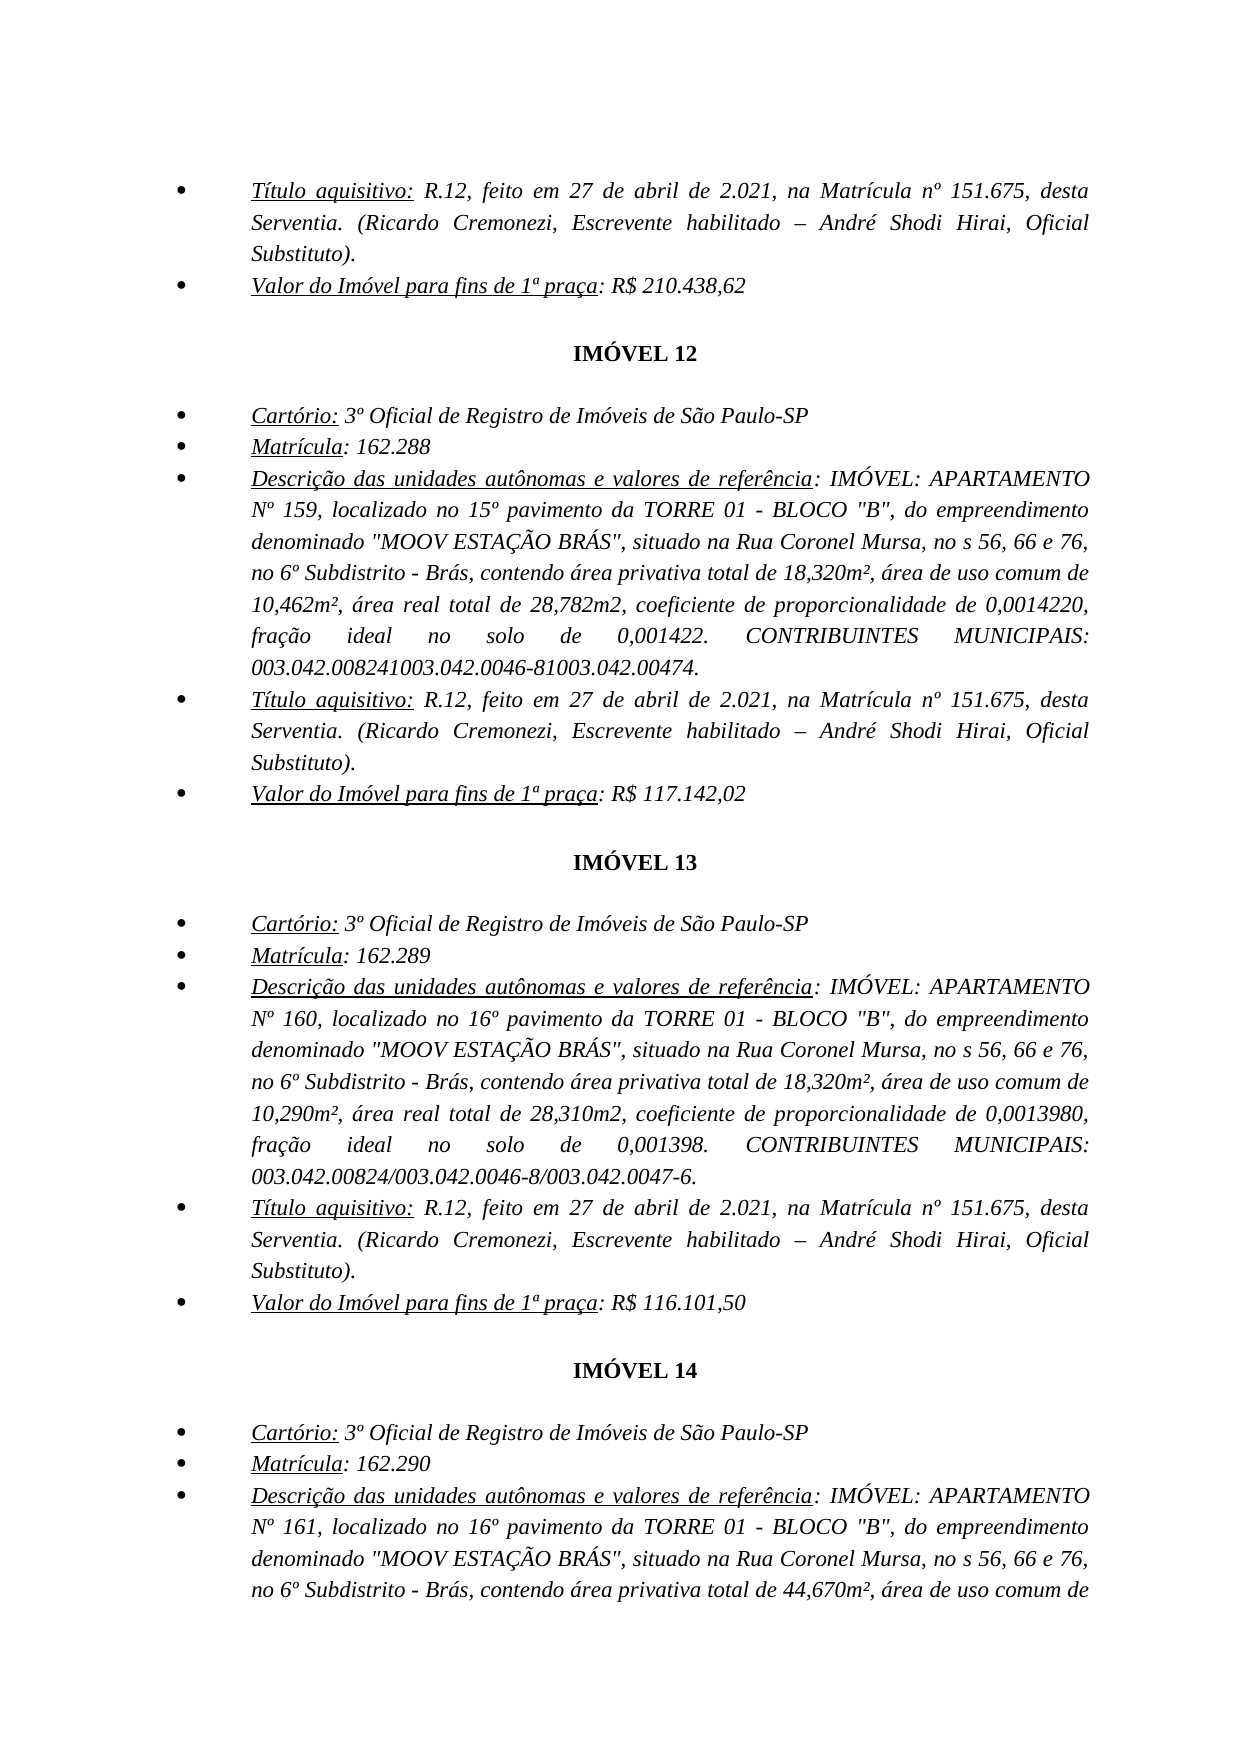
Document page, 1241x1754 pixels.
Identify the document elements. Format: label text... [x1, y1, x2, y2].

list Cartório: 3º Oficial de Registro de Imóveis de São Paulo-SP [177, 402, 1092, 428]
list Descrição das unidades autônomas e valores de referência: IMÓVEL: APARTAMENTO Nº 159, localizado no 15º pavimento da TORRE 01 - BLOCO "B", do empreendimento denominado "MOOV ESTAÇÃO BRÁS", situado na Rua Coronel Mursa, no s 56, 66 e 76, no 6º Subdistrito - Brás, contendo área privativa total de 18,320m², área de uso comum de 10,462m², área real total de 28,782m2, coeficiente de proporcionalidade de 0,0014220, fração ideal no solo de 0,001422. CONTRIBUINTES MUNICIPAIS: 003.042.008241003.042.0046-81003.042.00474. [177, 465, 1092, 681]
list Valor do Imóvel para fins de 1ª praça: R$ 210.438,62 [177, 272, 1092, 298]
list Valor do Imóvel para fins de 1ª praça: R$ 116.101,50 [177, 1289, 1092, 1315]
text IMÓVEL 13 [177, 843, 1092, 877]
text IMÓVEL 12 [177, 335, 1092, 368]
list Matrícula: 162.288 [177, 433, 1092, 459]
text IMÓVEL 14 [177, 1352, 1092, 1385]
list Cartório: 3º Oficial de Registro de Imóveis de São Paulo-SP [177, 910, 1092, 937]
list Matrícula: 162.290 [177, 1450, 1092, 1477]
list Descrição das unidades autônomas e valores de referência: IMÓVEL: APARTAMENTO Nº 160, localizado no 16º pavimento da TORRE 01 - BLOCO "B", do empreendimento denominado "MOOV ESTAÇÃO BRÁS", situado na Rua Coronel Mursa, no s 56, 66 e 76, no 6º Subdistrito - Brás, contendo área privativa total de 18,320m², área de uso comum de 10,290m², área real total de 28,310m2, coeficiente de proporcionalidade de 0,0013980, fração ideal no solo de 0,001398. CONTRIBUINTES MUNICIPAIS: 003.042.00824/003.042.0046-8/003.042.0047-6. [177, 973, 1092, 1189]
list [177, 1482, 1092, 1603]
list Valor do Imóvel para fins de 1ª praça: R$ 117.142,02 [177, 780, 1092, 807]
list Matrícula: 162.289 [177, 942, 1092, 968]
list Cartório: 3º Oficial de Registro de Imóveis de São Paulo-SP [177, 1419, 1092, 1445]
